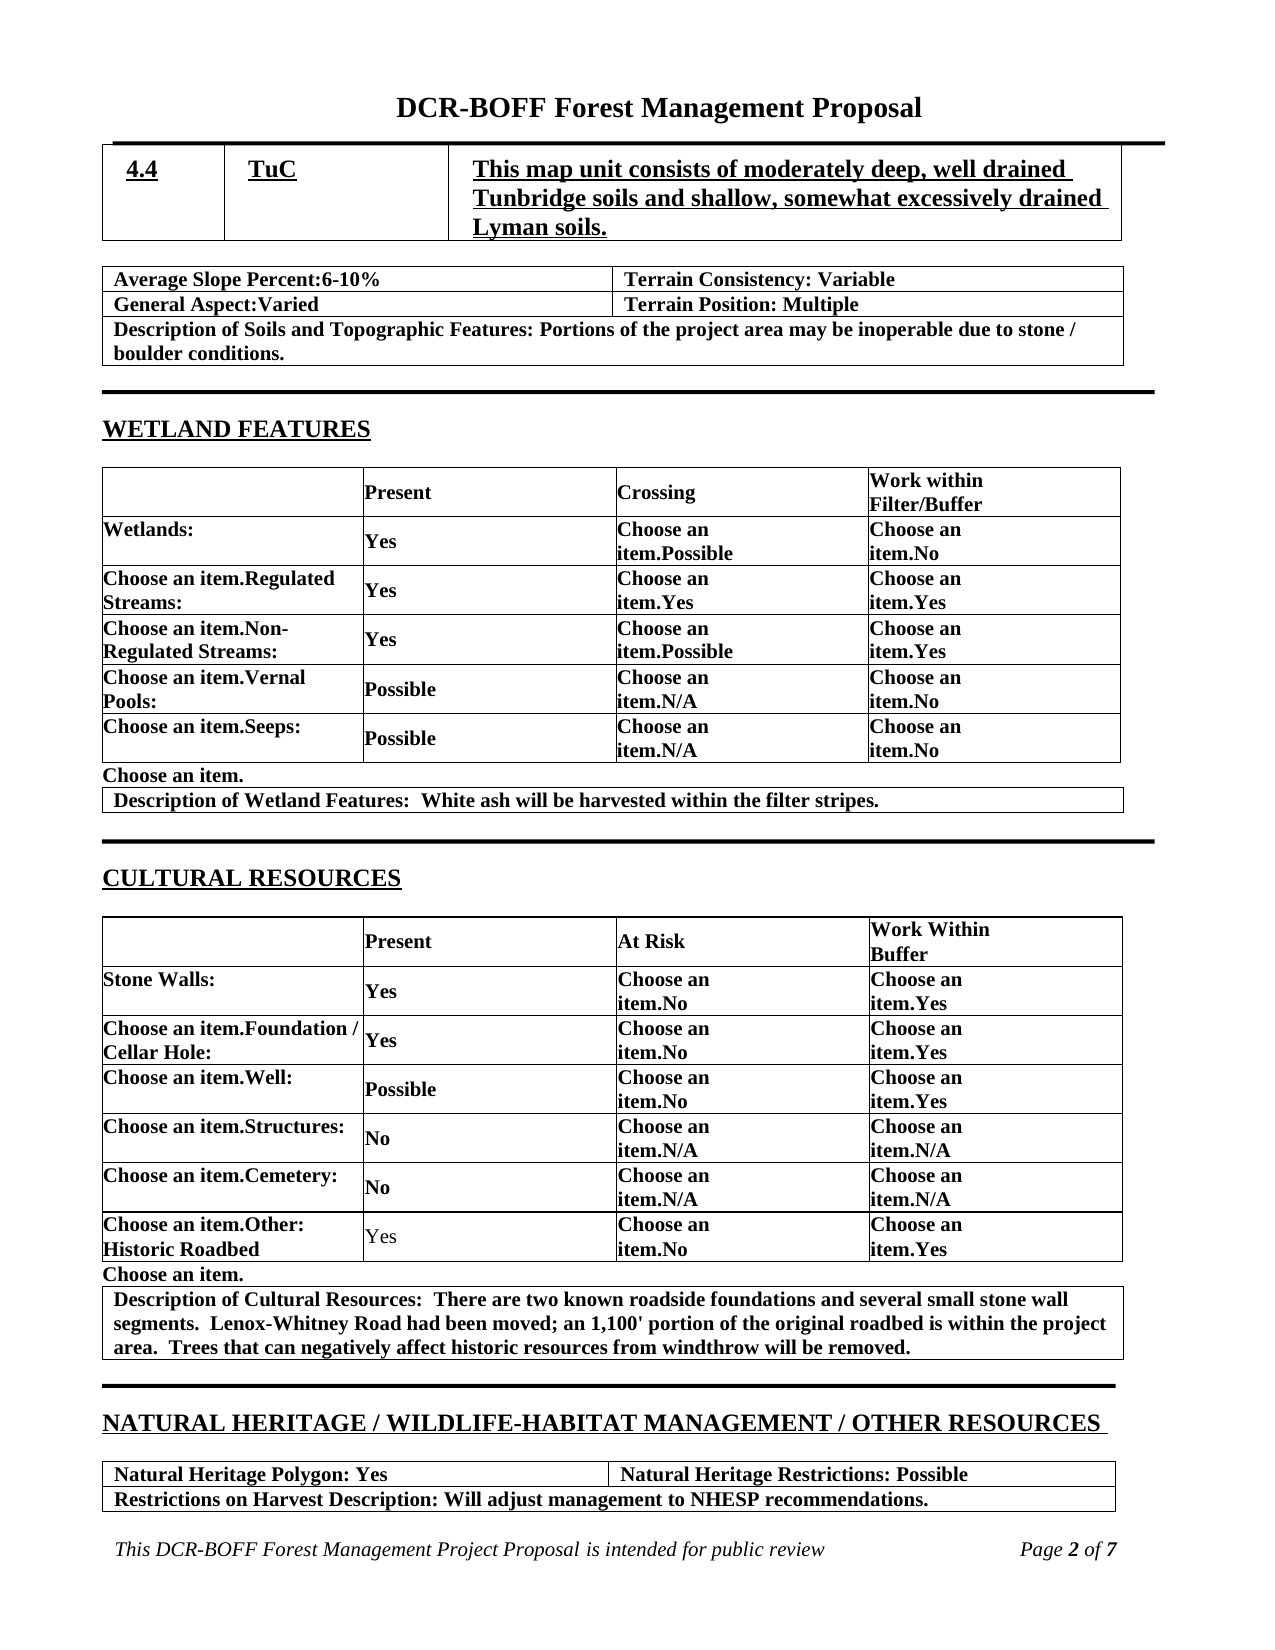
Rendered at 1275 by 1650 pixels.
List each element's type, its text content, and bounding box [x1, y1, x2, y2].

table_cell Cemetery: [103, 1163, 363, 1211]
table_cell General Aspect: [103, 292, 612, 316]
table_cell Seeps: [103, 714, 363, 762]
text NATURAL HERITAGE / WILDLIFE-HABITAT MANAGEMENT / OTHER RESOURCES [102, 1408, 1121, 1437]
table_header Crossing [617, 468, 868, 516]
subtitle WETLAND FEATURES [102, 414, 1121, 443]
table_cell Other: [103, 1213, 363, 1261]
table_header [103, 918, 363, 966]
table_cell Terrain Position: [613, 292, 1123, 316]
table_header At Risk [617, 918, 869, 966]
table_header Average Slope Percent: [103, 267, 612, 291]
table_header Description of Wetland Features: [103, 788, 1123, 812]
table_header Natural Heritage Polygon: [103, 1462, 608, 1486]
table_cell Structures: [103, 1114, 363, 1162]
table_cell Restrictions on Harvest Description: [103, 1487, 1115, 1511]
table_header Description of Cultural Resources: [103, 1287, 1123, 1359]
table_header Work within Filter/Buffer [869, 468, 1120, 516]
table_header Work Within Buffer [870, 918, 1122, 966]
table_header [103, 468, 363, 516]
table_cell Wetlands: [103, 517, 363, 565]
table_cell Non-Regulated Streams: [103, 615, 363, 663]
table_header Present [364, 918, 616, 966]
table_header Natural Heritage Restrictions: [609, 1462, 1115, 1486]
table_cell Well: [103, 1065, 363, 1113]
table_header Present [364, 468, 616, 516]
table_cell Foundation / Cellar Hole: [103, 1016, 363, 1064]
table_header Terrain Consistency: [613, 267, 1123, 291]
text CULTURAL RESOURCES [102, 863, 1121, 892]
table_cell Vernal Pools: [103, 665, 363, 713]
table_cell Description of Soils and Topographic Features: [103, 317, 1123, 365]
table_cell Stone Walls: [103, 967, 363, 1015]
table_cell Regulated Streams: [103, 566, 363, 614]
